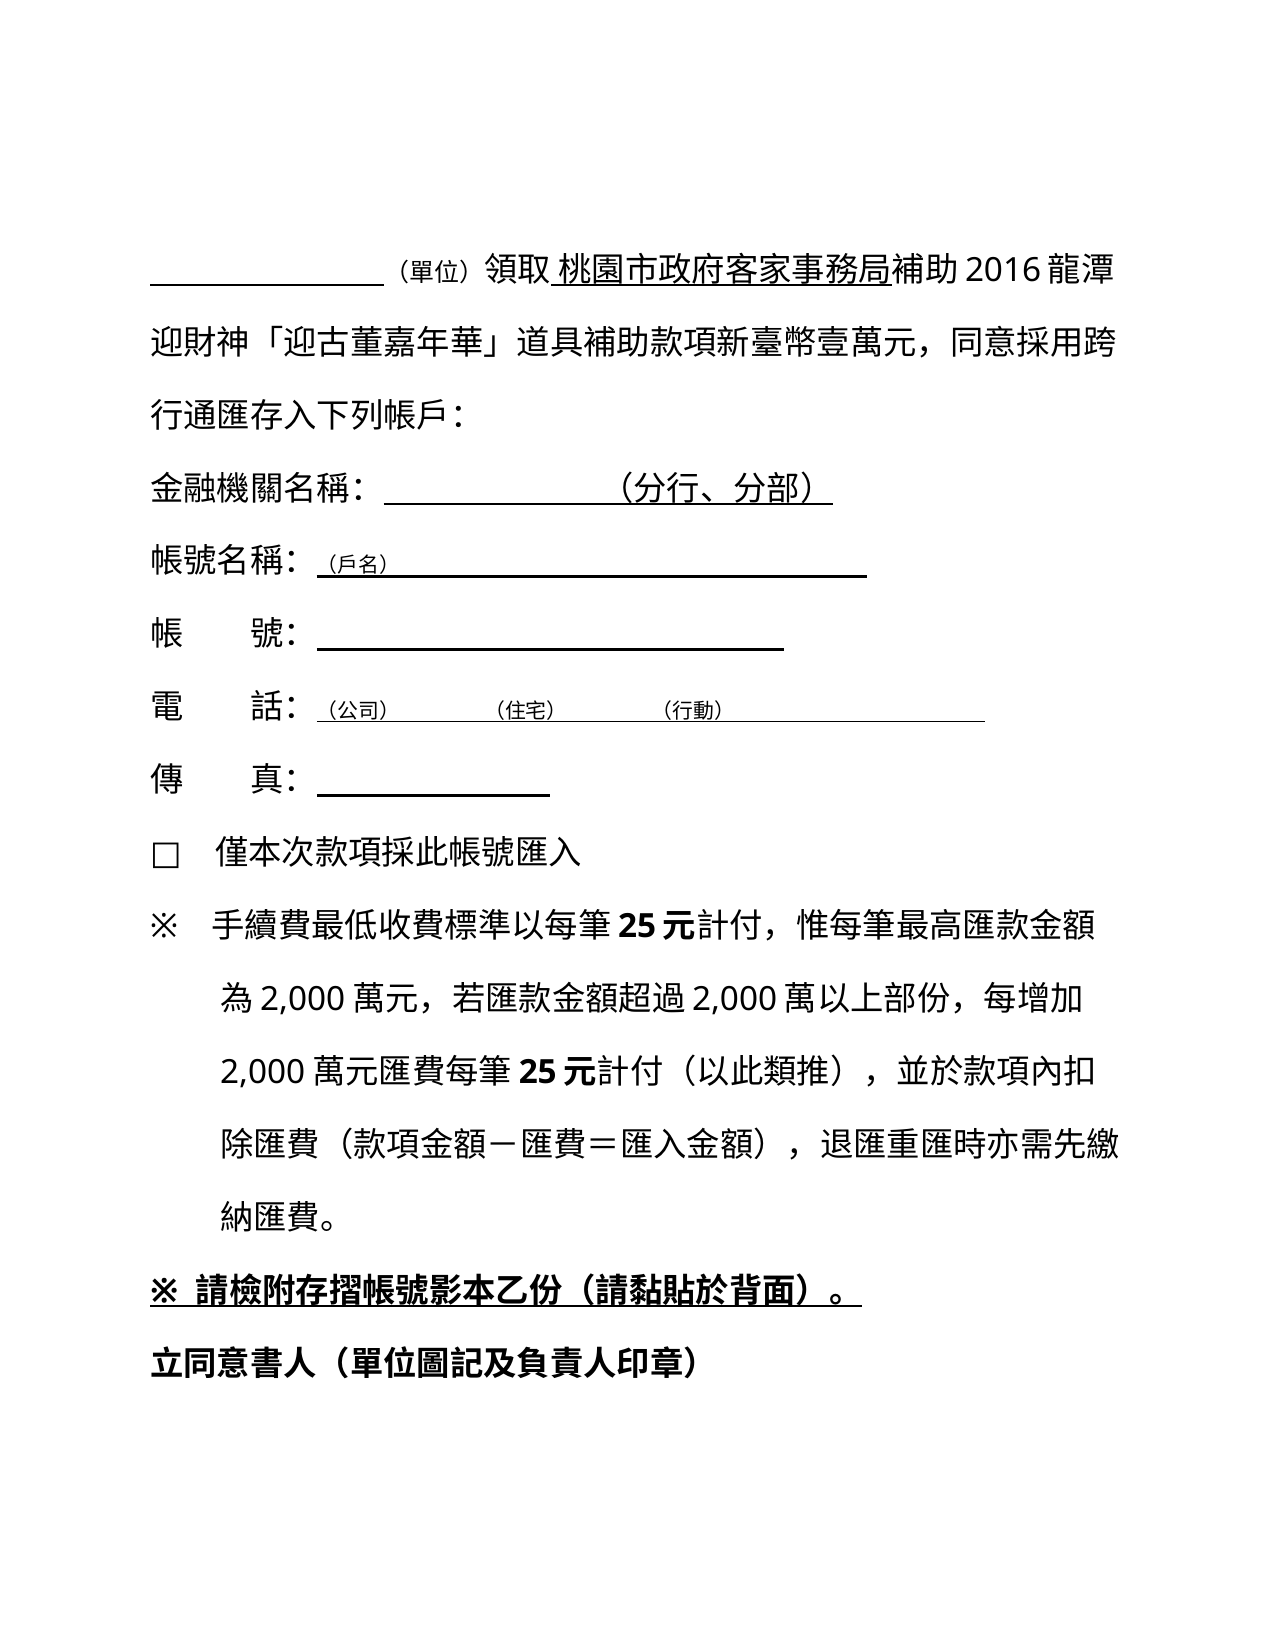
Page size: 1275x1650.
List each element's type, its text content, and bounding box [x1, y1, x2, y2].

text ※ 手續費最低收費標準以每筆25元計付，惟每筆最高匯款金額為2,000萬元，若匯款金額超過2,000萬以上部份，每增加2,000萬元匯費每筆25元計付（以此類推），並於款項內扣除匯費（款項金額－匯費＝匯入金額），退匯重匯時亦需先繳納匯費。 [150, 879, 1125, 1244]
text 金融機關名稱： （分行、分部） [150, 442, 1125, 514]
text 帳號名稱：（戶名） [150, 514, 1125, 587]
text 帳 號： [150, 587, 1125, 660]
text □ 僅本次款項採此帳號匯入 [150, 806, 1125, 879]
text ※ 請檢附存摺帳號影本乙份（請黏貼於背面）。 [150, 1244, 1125, 1317]
text （單位）領取 桃園市政府客家事務局補助2016龍潭迎財神「迎古董嘉年華」道具補助款項新臺幣壹萬元，同意採用跨行通匯存入下列帳戶： [150, 223, 1125, 442]
text 電 話：（公司） （住宅） （行動） [150, 660, 1125, 733]
text 立同意書人（單位圖記及負責人印章） [150, 1317, 1125, 1389]
text 傳 真： [150, 733, 1125, 806]
